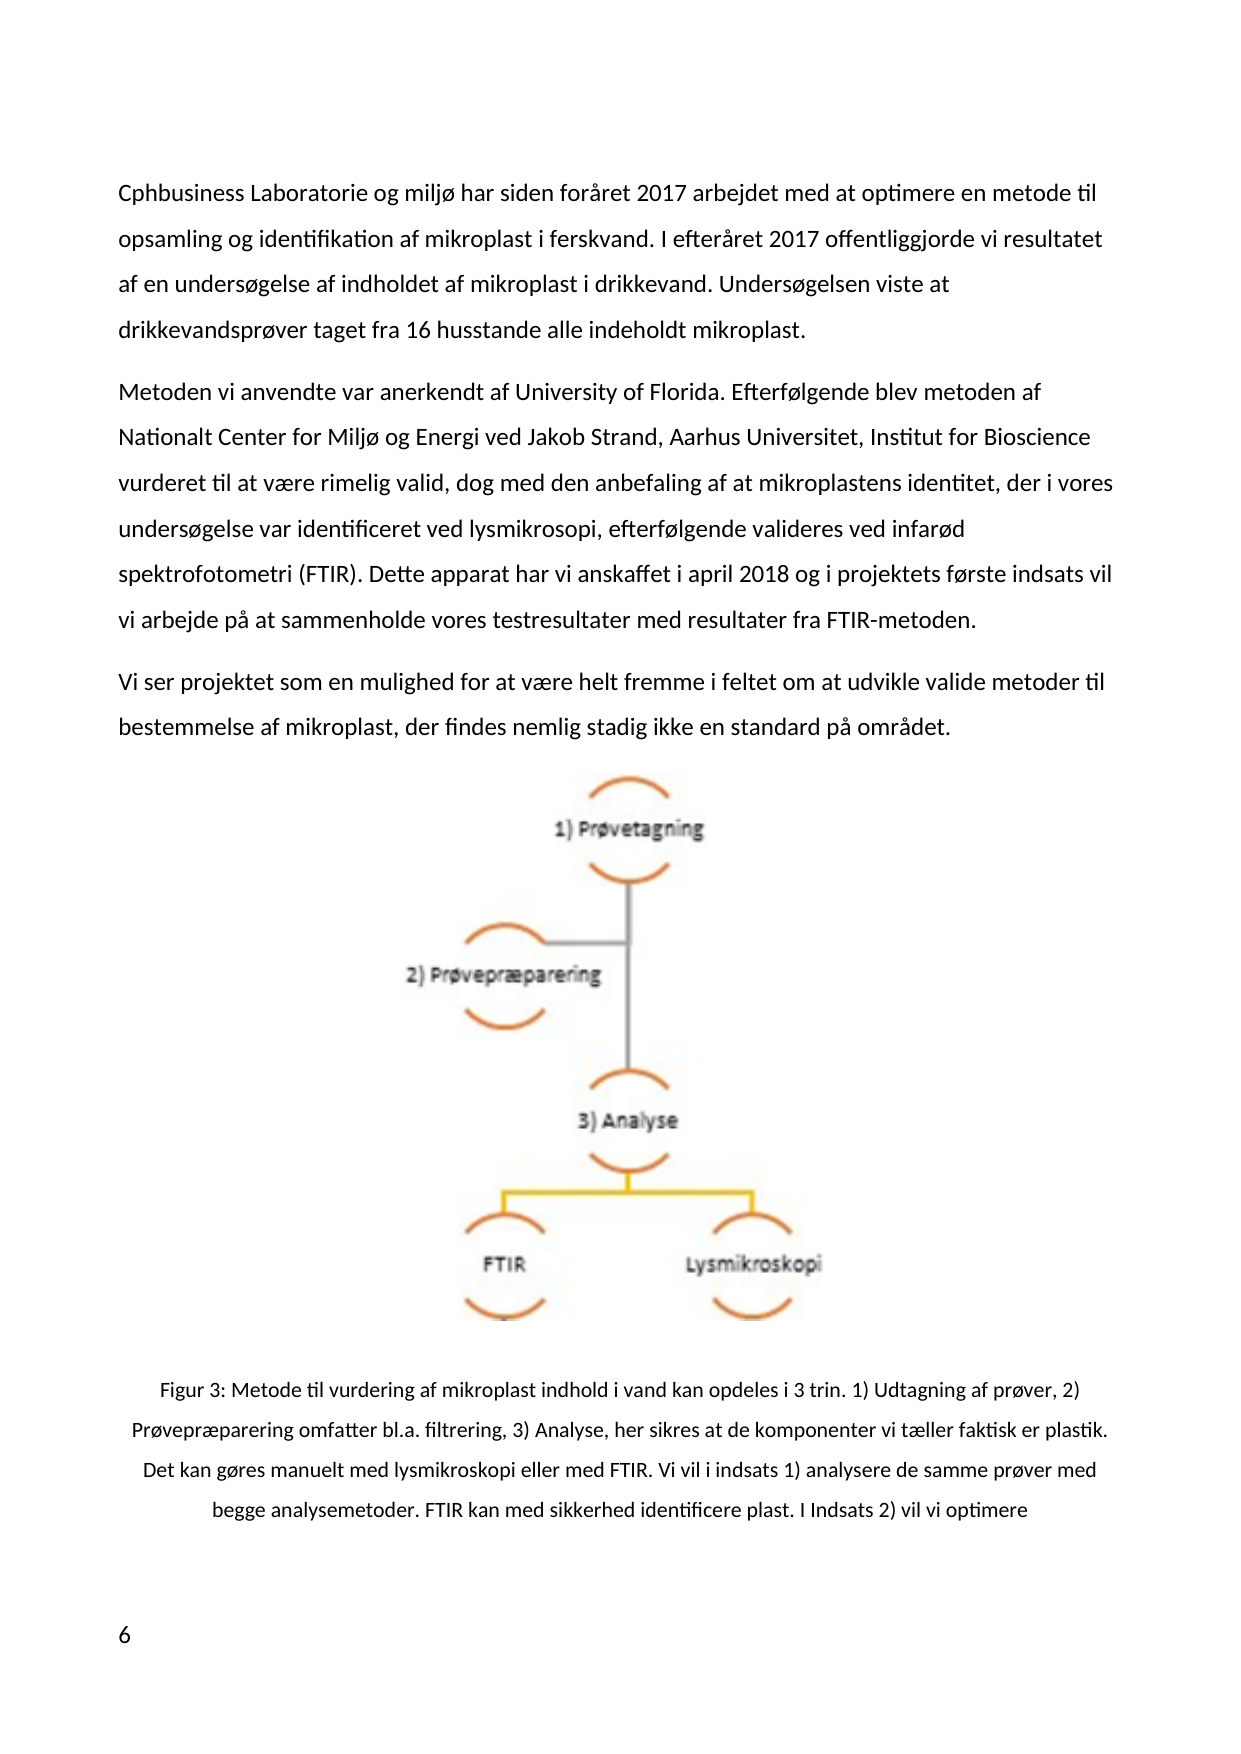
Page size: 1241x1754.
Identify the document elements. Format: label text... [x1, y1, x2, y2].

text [118, 1376, 1122, 1523]
text Vi ser projektet som en mulighed for at være helt fremme i feltet om at udvikle valide metoder til bestemmelse af mikroplast, der findes nemlig stadig ikke en standard på området. [118, 666, 1122, 742]
text Metoden vi anvendte var anerkendt af University of Florida. Efterfølgende blev metoden af Nationalt Center for Miljø og Energi ved Jakob Strand, Aarhus Universitet, Institut for Bioscience vurderet til at være rimelig valid, dog med den anbefaling af at mikroplastens identitet, der i vores undersøgelse var identificeret ved lysmikrosopi, efterfølgende valideres ved infarød spektrofotometri (FTIR). Dette apparat har vi anskaffet i april 2018 og i projektets første indsats vil vi arbejde på at sammenholde vores testresultater med resultater fra FTIR-metoden. [118, 376, 1122, 635]
text Cphbusiness Laboratorie og miljø har siden foråret 2017 arbejdet med at optimere en metode til opsamling og identifikation af mikroplast i ferskvand. I efteråret 2017 offentliggjorde vi resultatet af en undersøgelse af indholdet af mikroplast i drikkevand. Undersøgelsen viste at drikkevandsprøver taget fra 16 husstande alle indeholdt mikroplast. [118, 177, 1122, 345]
